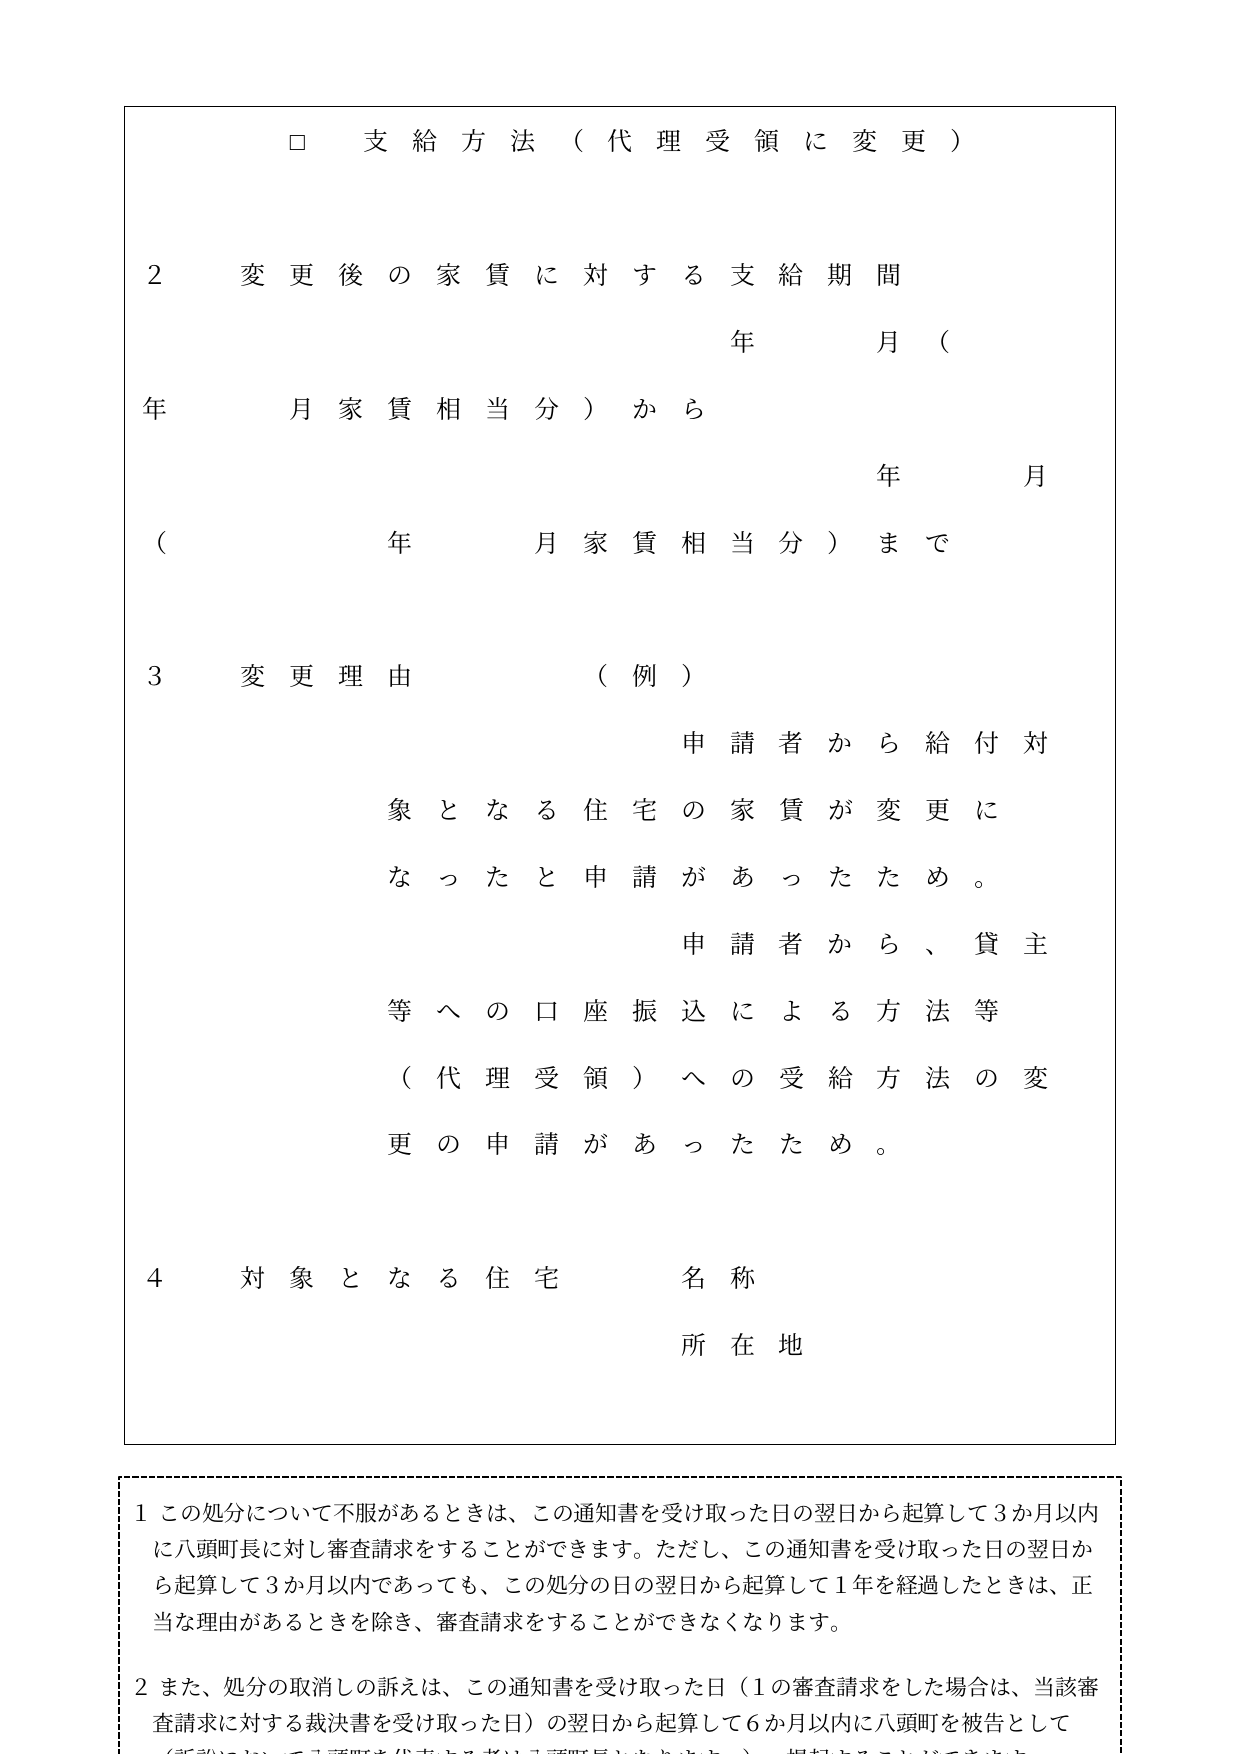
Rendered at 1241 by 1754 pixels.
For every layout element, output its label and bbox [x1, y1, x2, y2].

table_header [125, 107, 1115, 1444]
